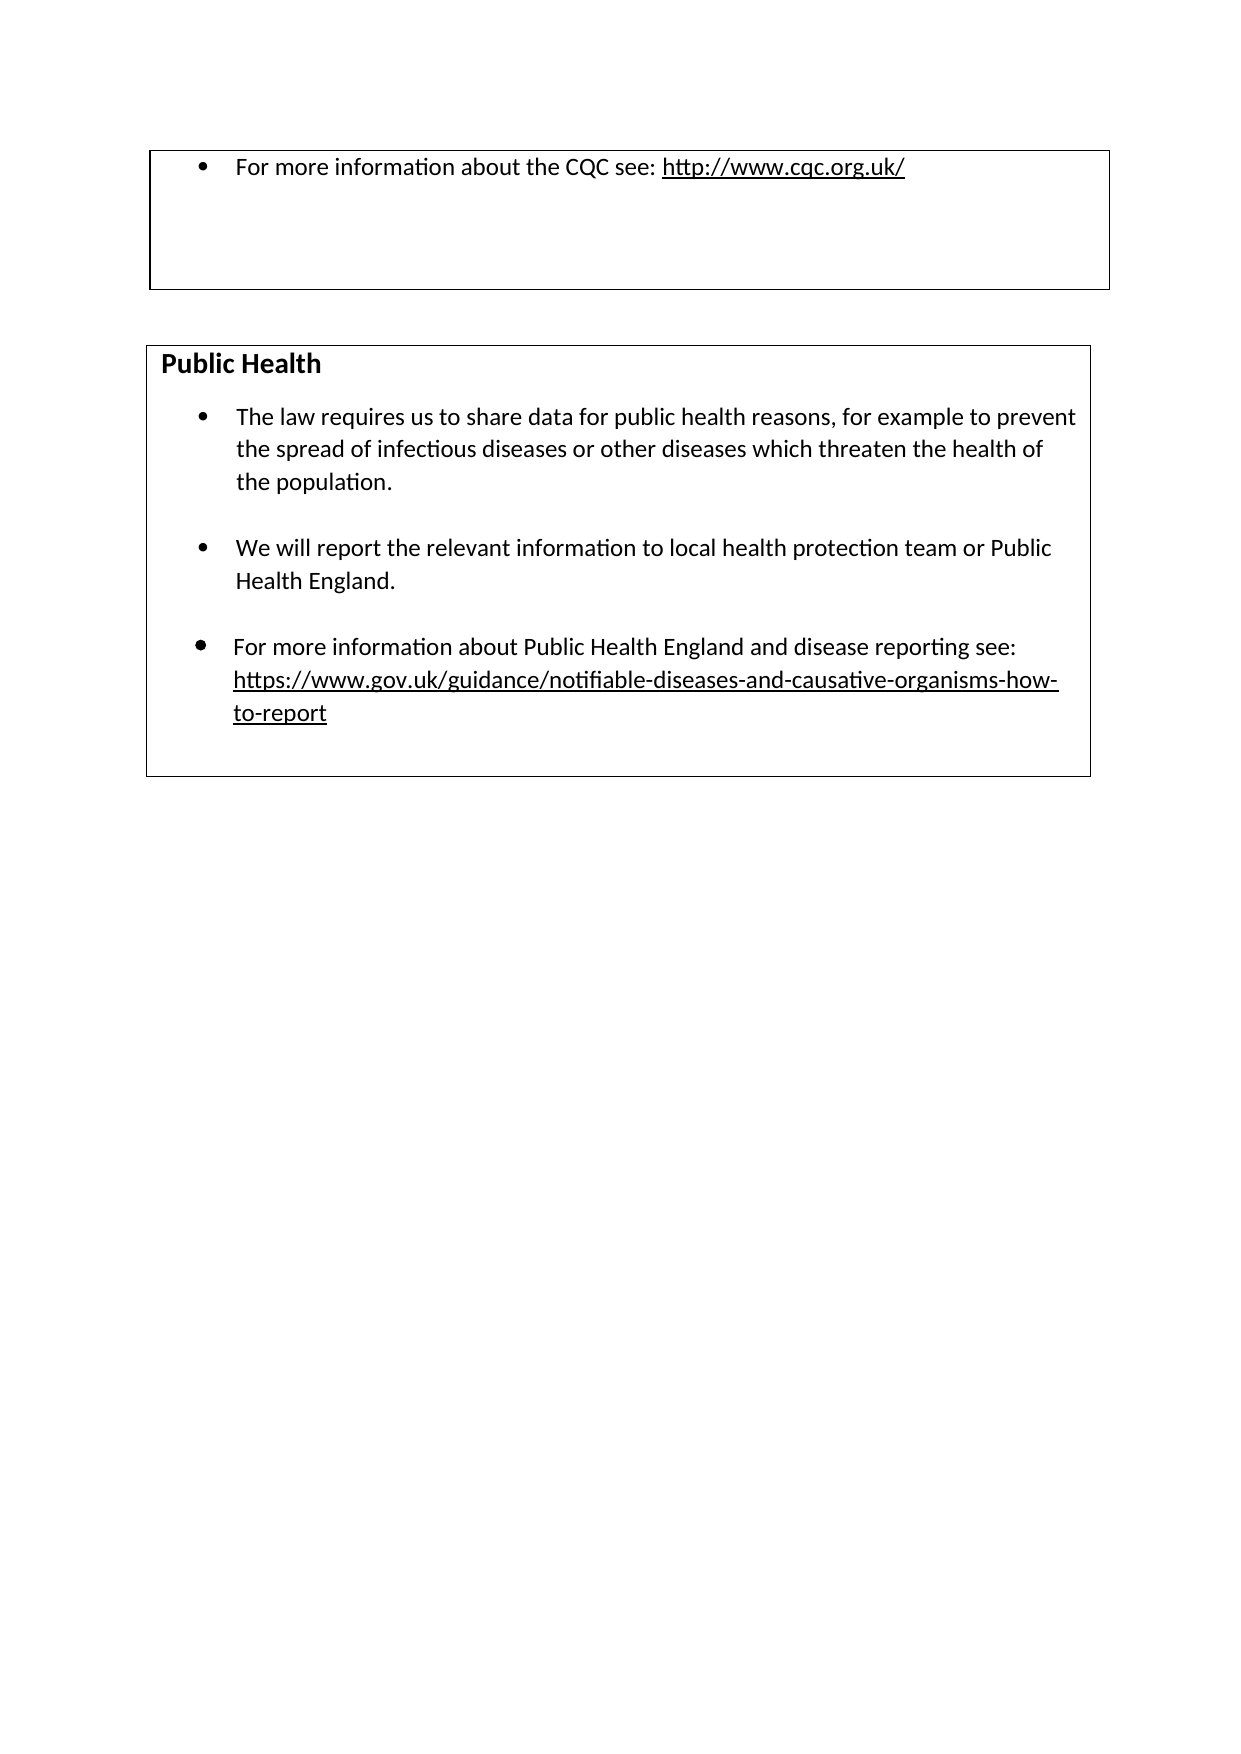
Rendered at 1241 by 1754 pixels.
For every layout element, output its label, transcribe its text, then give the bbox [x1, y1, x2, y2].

table_header Public Health The law requires us to share data for public health reasons, for example to prevent the spread of infectious diseases or other diseases which threaten the health of the population. We will report the relevant information to local health protection team or Public Health England. For more information about Public Health England and disease reporting see: https://www.gov.uk/guidance/notifiable-diseases-and-causative-organisms-how-to-report [147, 346, 1090, 776]
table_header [151, 151, 1109, 288]
